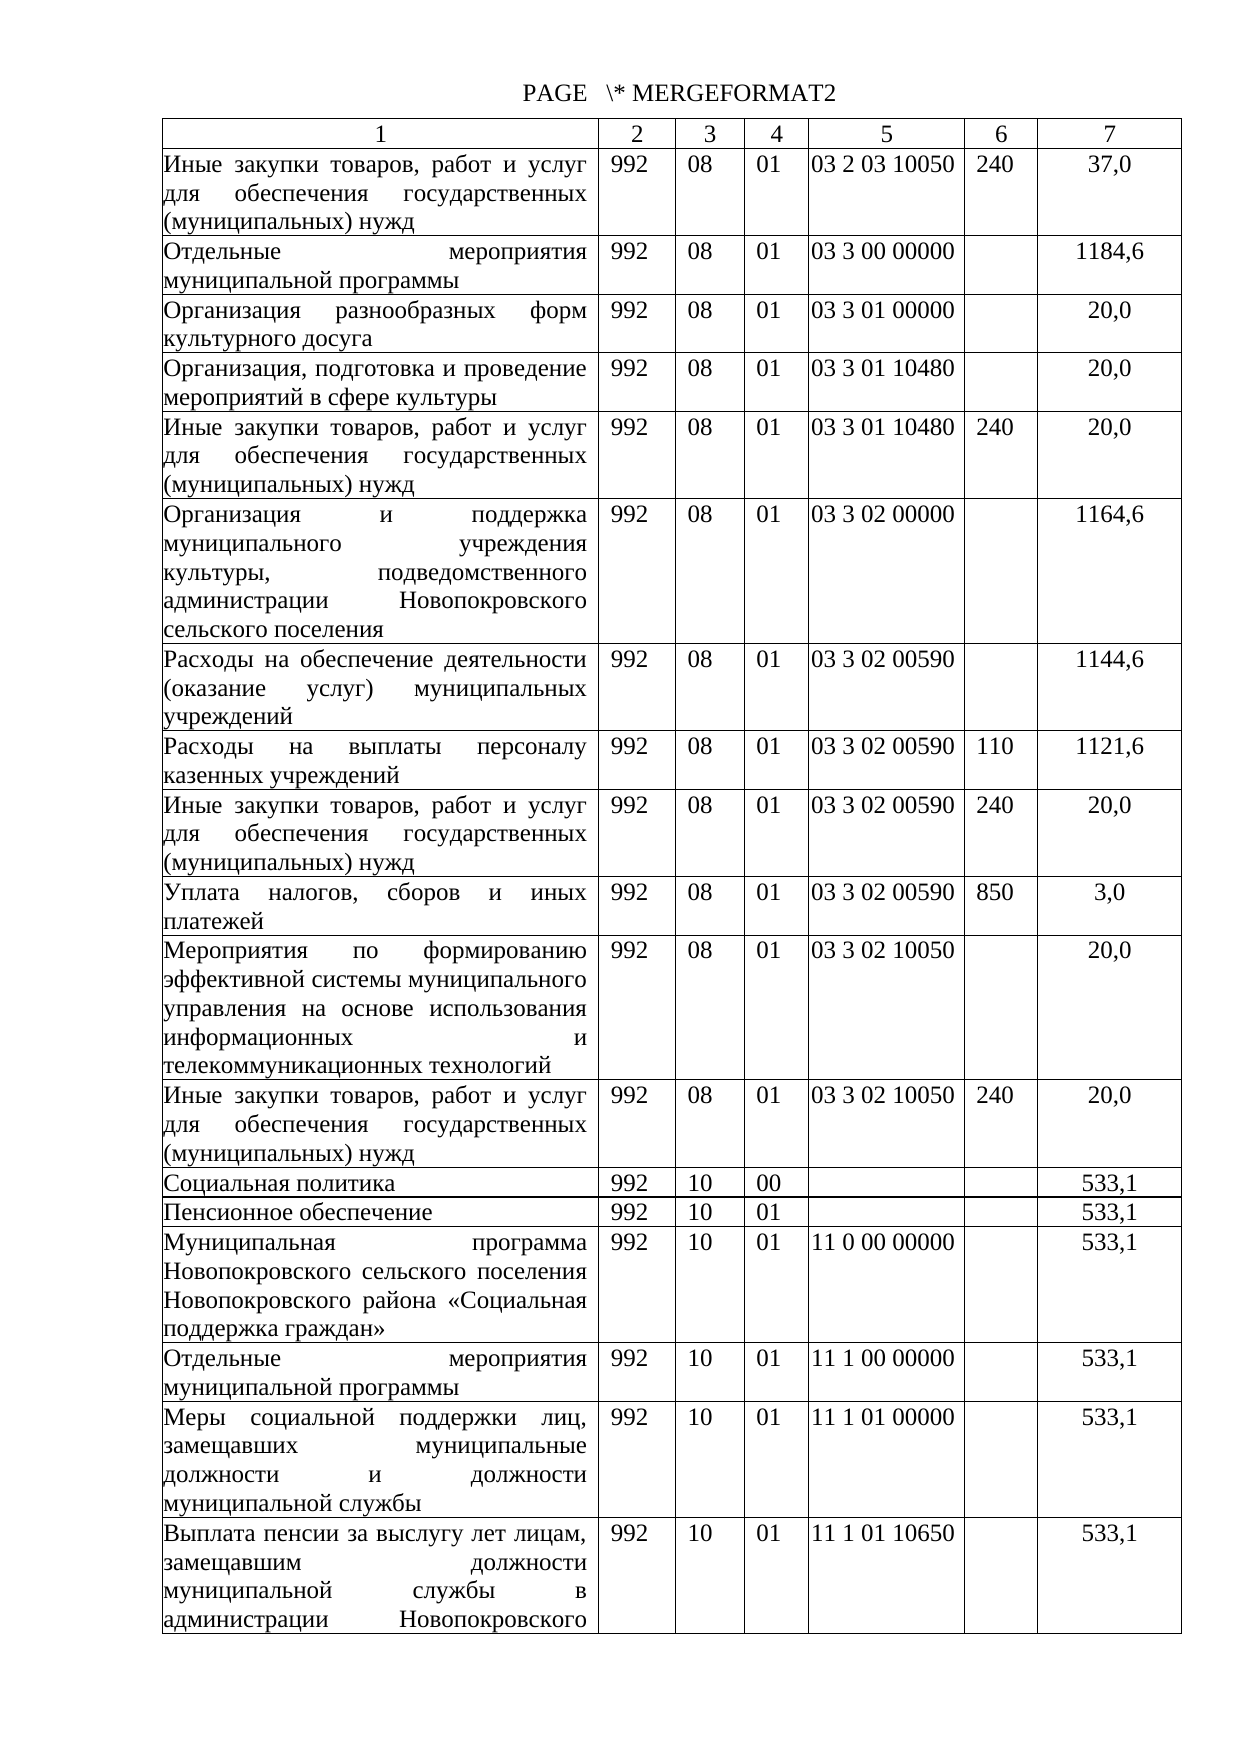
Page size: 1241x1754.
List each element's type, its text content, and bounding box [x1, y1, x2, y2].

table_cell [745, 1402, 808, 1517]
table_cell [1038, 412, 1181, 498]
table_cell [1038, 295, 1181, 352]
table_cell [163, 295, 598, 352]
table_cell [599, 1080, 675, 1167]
table_header 4 [745, 119, 808, 148]
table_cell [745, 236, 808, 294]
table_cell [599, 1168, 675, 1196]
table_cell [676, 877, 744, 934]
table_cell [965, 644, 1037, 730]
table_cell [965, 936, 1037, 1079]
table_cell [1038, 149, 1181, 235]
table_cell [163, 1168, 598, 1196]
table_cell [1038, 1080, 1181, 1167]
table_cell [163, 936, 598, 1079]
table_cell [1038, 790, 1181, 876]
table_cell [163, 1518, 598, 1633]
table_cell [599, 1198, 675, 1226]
table_header 7 [1038, 119, 1181, 148]
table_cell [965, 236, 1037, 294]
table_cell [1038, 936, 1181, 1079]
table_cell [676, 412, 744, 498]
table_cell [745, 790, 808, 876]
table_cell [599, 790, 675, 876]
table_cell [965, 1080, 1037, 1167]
table_header 1 [163, 119, 598, 148]
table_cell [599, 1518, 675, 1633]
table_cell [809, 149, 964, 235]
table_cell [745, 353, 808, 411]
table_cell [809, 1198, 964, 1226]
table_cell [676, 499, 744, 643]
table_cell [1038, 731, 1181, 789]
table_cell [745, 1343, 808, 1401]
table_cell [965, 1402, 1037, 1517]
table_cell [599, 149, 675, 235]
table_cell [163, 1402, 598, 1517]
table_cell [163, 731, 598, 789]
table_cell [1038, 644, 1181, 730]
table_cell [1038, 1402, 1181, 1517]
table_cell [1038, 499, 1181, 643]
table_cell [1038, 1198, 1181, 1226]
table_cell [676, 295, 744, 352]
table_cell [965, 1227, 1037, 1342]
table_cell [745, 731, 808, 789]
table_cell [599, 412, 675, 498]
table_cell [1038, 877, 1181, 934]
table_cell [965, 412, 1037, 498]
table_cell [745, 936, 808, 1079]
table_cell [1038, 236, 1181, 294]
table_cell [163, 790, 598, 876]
table_header 3 [676, 119, 744, 148]
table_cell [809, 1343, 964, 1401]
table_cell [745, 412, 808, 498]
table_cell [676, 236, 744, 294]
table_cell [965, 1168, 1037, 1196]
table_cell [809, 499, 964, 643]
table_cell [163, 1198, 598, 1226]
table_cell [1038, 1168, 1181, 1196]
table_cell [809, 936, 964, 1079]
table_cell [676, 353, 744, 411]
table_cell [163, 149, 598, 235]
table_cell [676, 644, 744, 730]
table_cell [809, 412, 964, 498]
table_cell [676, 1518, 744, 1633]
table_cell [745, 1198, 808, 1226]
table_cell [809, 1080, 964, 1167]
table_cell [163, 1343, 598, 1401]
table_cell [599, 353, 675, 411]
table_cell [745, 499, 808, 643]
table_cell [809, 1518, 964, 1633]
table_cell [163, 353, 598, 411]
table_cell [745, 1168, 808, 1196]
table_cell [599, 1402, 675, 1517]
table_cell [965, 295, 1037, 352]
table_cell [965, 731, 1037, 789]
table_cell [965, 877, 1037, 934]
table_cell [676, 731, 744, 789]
table_header 6 [965, 119, 1037, 148]
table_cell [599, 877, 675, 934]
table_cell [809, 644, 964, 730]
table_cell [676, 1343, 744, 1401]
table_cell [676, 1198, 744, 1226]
table_header 2 [599, 119, 675, 148]
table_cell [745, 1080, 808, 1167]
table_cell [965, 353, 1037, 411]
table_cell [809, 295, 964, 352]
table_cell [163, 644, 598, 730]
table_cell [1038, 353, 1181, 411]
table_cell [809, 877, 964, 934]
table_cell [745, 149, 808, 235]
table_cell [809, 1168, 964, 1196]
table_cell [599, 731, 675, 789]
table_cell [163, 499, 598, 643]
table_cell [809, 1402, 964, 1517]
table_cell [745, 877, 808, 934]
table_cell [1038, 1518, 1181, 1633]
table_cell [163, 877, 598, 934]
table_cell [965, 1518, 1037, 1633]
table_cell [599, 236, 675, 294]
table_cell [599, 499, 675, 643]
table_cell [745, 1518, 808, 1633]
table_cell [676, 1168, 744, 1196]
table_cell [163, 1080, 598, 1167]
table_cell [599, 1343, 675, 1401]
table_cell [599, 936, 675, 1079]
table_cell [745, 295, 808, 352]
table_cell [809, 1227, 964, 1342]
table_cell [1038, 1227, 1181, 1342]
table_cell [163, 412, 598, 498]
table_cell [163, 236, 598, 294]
table_header 5 [809, 119, 964, 148]
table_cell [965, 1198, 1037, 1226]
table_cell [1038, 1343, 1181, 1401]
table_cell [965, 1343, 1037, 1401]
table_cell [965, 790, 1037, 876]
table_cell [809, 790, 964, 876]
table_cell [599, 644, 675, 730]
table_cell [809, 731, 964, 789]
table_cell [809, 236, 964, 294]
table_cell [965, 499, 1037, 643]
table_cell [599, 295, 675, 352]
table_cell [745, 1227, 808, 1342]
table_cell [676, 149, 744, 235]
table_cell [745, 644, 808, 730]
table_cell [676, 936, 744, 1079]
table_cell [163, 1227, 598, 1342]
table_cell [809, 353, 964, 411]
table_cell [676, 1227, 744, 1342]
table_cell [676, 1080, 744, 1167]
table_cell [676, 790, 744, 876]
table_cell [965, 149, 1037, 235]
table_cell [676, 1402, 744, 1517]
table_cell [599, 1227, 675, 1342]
